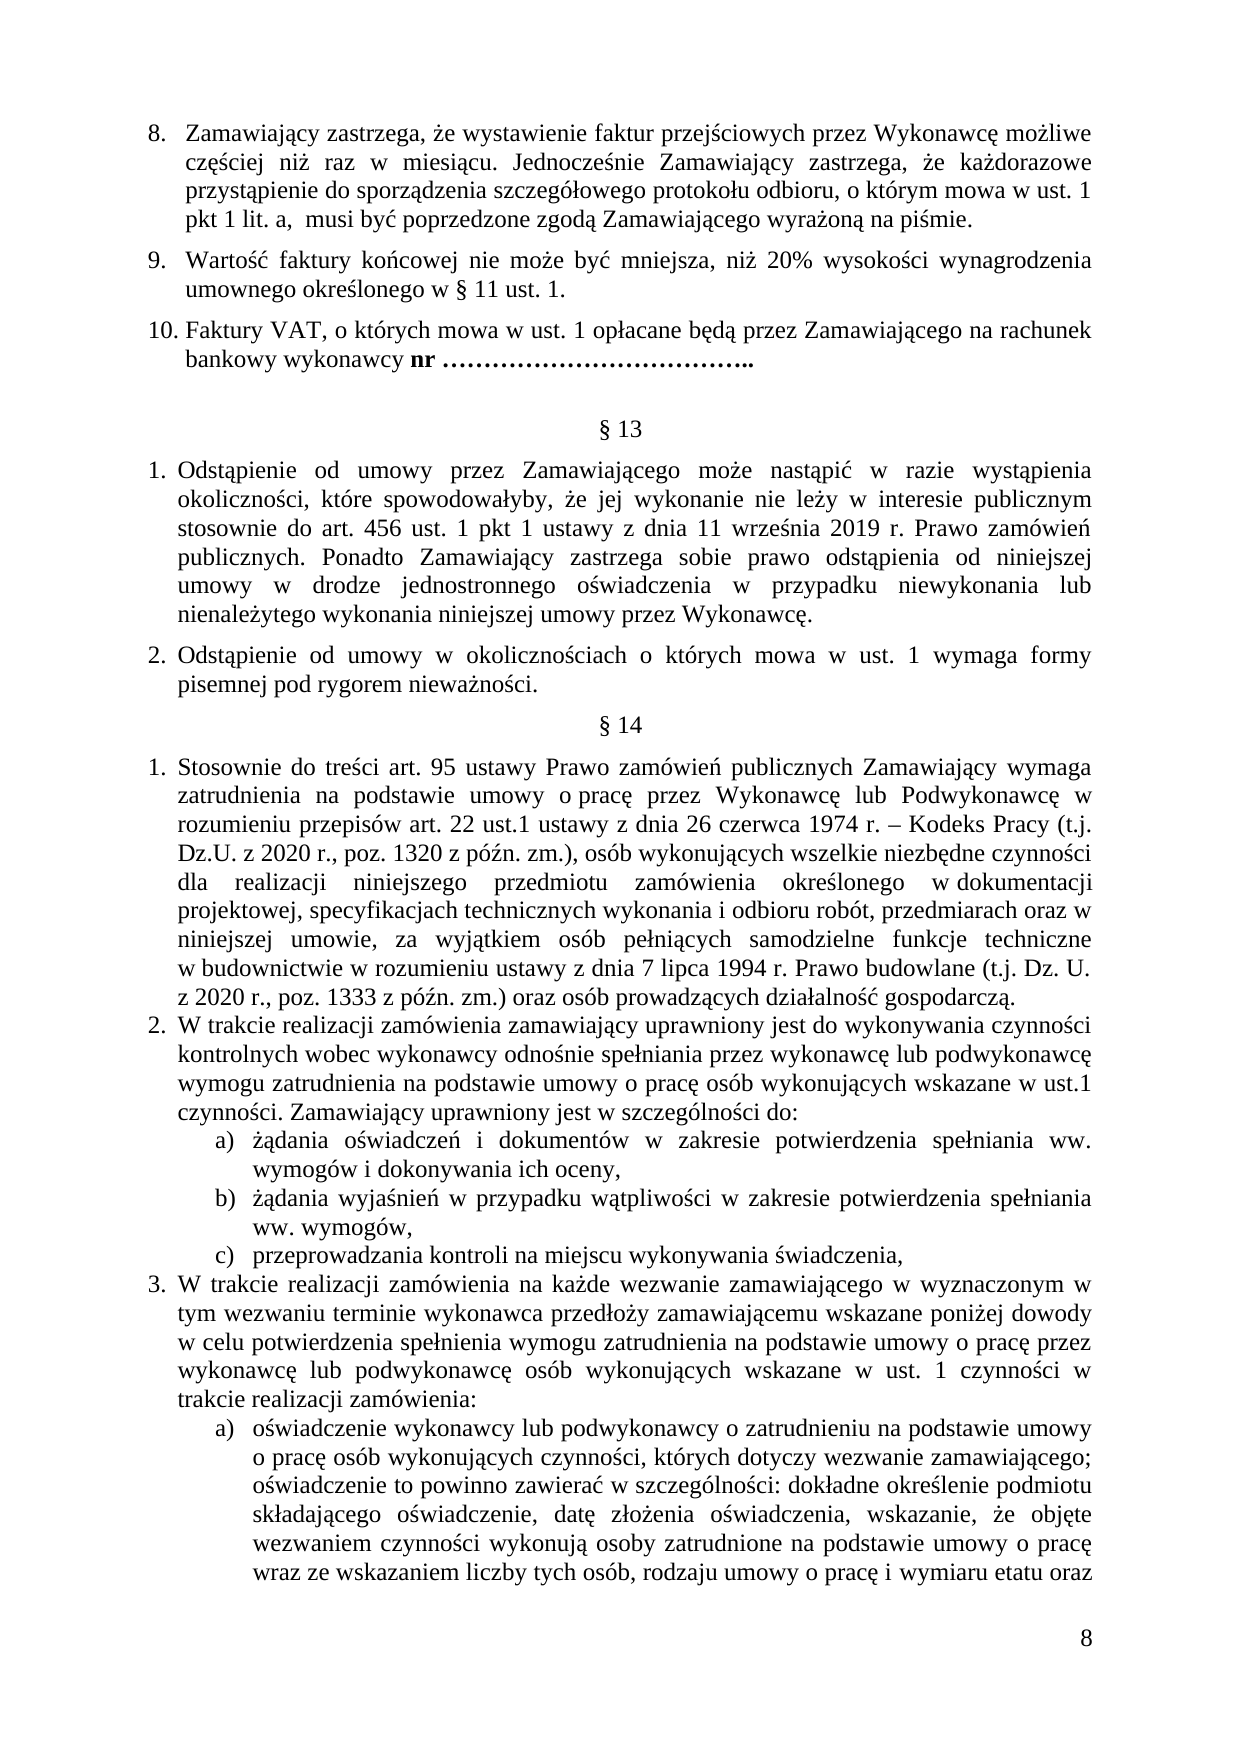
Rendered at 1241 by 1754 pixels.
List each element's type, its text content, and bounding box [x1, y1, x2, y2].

list żądania wyjaśnień w przypadku wątpliwości w zakresie potwierdzenia spełniania ww. wymogów, [215, 1183, 1093, 1241]
list W trakcie realizacji zamówienia zamawiający uprawniony jest do wykonywania czynności kontrolnych wobec wykonawcy odnośnie spełniania przez wykonawcę lub podwykonawcę wymogu zatrudnienia na podstawie umowy o pracę osób wykonujących wskazane w ust.1 czynności. Zamawiający uprawniony jest w szczególności do: [148, 1011, 1093, 1126]
list Stosownie do treści art. 95 ustawy Prawo zamówień publicznych Zamawiający wymaga zatrudnienia na podstawie umowy o pracę przez Wykonawcę lub Podwykonawcę w rozumieniu przepisów art. 22 ust.1 ustawy z dnia 26 czerwca 1974 r. – Kodeks Pracy (t.j. Dz.U. z 2020 r., poz. 1320 z późn. zm.), osób wykonujących wszelkie niezbędne czynności dla realizacji niniejszego przedmiotu zamówienia określonego w dokumentacji projektowej, specyfikacjach technicznych wykonania i odbioru robót, przedmiarach oraz w niniejszej umowie, za wyjątkiem osób pełniących samodzielne funkcje techniczne w budownictwie w rozumieniu ustawy z dnia 7 lipca 1994 r. Prawo budowlane (t.j. Dz. U. z 2020 r., poz. 1333 z późn. zm.) oraz osób prowadzących działalność gospodarczą. [148, 752, 1093, 1011]
list żądania oświadczeń i dokumentów w zakresie potwierdzenia spełniania ww. wymogów i dokonywania ich oceny, [215, 1126, 1093, 1183]
list Zamawiający zastrzega, że wystawienie faktur przejściowych przez Wykonawcę możliwe częściej niż raz w miesiącu. Jednocześnie Zamawiający zastrzega, że każdorazowe przystąpienie do sporządzenia szczegółowego protokołu odbioru, o którym mowa w ust. 1 pkt 1 lit. a, musi być poprzedzone zgodą Zamawiającego wyrażoną na piśmie. [148, 118, 1093, 233]
text § 13 [148, 414, 1093, 443]
list W trakcie realizacji zamówienia na każde wezwanie zamawiającego w wyznaczonym w tym wezwaniu terminie wykonawca przedłoży zamawiającemu wskazane poniżej dowody w celu potwierdzenia spełnienia wymogu zatrudnienia na podstawie umowy o pracę przez wykonawcę lub podwykonawcę osób wykonujących wskazane w ust. 1 czynności w trakcie realizacji zamówienia: [148, 1269, 1093, 1413]
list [215, 1413, 1093, 1586]
list przeprowadzania kontroli na miejscu wykonywania świadczenia, [215, 1241, 1093, 1269]
list Odstąpienie od umowy przez Zamawiającego może nastąpić w razie wystąpienia okoliczności, które spowodowałyby, że jej wykonanie nie leży w interesie publicznym stosownie do art. 456 ust. 1 pkt 1 ustawy z dnia 11 września 2019 r. Prawo zamówień publicznych. Ponadto Zamawiający zastrzega sobie prawo odstąpienia od niniejszej umowy w drodze jednostronnego oświadczenia w przypadku niewykonania lub nienależytego wykonania niniejszej umowy przez Wykonawcę. [148, 456, 1093, 628]
list Odstąpienie od umowy w okolicznościach o których mowa w ust. 1 wymaga formy pisemnej pod rygorem nieważności. [148, 641, 1093, 698]
list Faktury VAT, o których mowa w ust. 1 opłacane będą przez Zamawiającego na rachunek bankowy wykonawcy nr ……………………………….. [148, 316, 1093, 373]
text § 14 [148, 711, 1093, 739]
list Wartość faktury końcowej nie może być mniejsza, niż 20% wysokości wynagrodzenia umownego określonego w § 11 ust. 1. [148, 246, 1093, 303]
